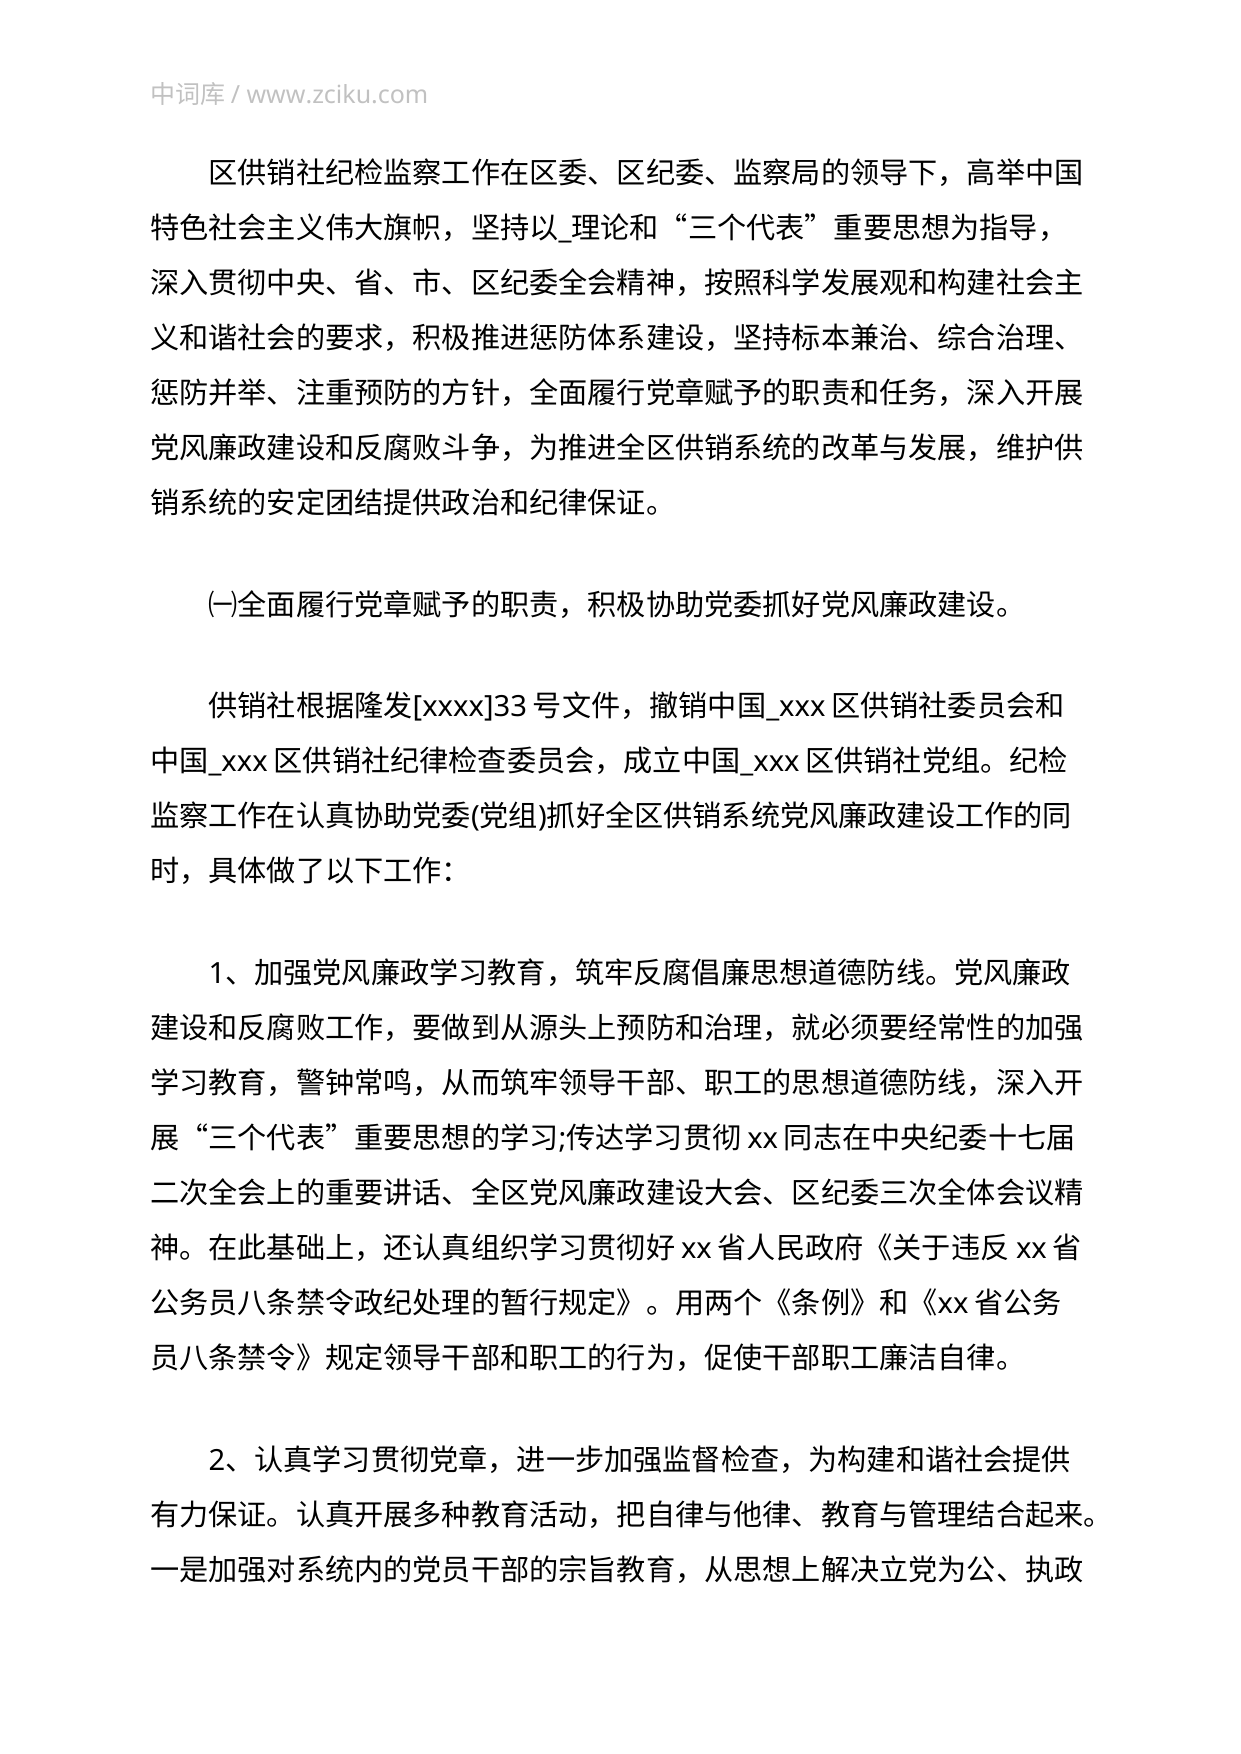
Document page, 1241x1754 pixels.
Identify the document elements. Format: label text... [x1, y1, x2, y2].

text 供销社根据隆发[xxxx]33号文件，撤销中国_xxx区供销社委员会和中国_xxx区供销社纪律检查委员会，成立中国_xxx区供销社党组。纪检监察工作在认真协助党委(党组)抓好全区供销系统党风廉政建设工作的同时，具体做了以下工作： [150, 683, 1090, 890]
text 区供销社纪检监察工作在区委、区纪委、监察局的领导下，高举中国特色社会主义伟大旗帜，坚持以_理论和“三个代表”重要思想为指导，深入贯彻中央、省、市、区纪委全会精神，按照科学发展观和构建社会主义和谐社会的要求，积极推进惩防体系建设，坚持标本兼治、综合治理、惩防并举、注重预防的方针，全面履行党章赋予的职责和任务，深入开展党风廉政建设和反腐败斗争，为推进全区供销系统的改革与发展，维护供销系统的安定团结提供政治和纪律保证。 [150, 150, 1090, 522]
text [150, 1436, 1090, 1588]
text 1、加强党风廉政学习教育，筑牢反腐倡廉思想道德防线。党风廉政建设和反腐败工作，要做到从源头上预防和治理，就必须要经常性的加强学习教育，警钟常鸣，从而筑牢领导干部、职工的思想道德防线，深入开展“三个代表”重要思想的学习;传达学习贯彻xx同志在中央纪委十七届二次全会上的重要讲话、全区党风廉政建设大会、区纪委三次全体会议精神。在此基础上，还认真组织学习贯彻好xx省人民政府《关于违反 xx省公务员八条禁令政纪处理的暂行规定》。用两个《条例》和《xx省公务员八条禁令》规定领导干部和职工的行为，促使干部职工廉洁自律。 [150, 950, 1090, 1377]
text ㈠全面履行党章赋予的职责，积极协助党委抓好党风廉政建设。 [150, 581, 1090, 623]
